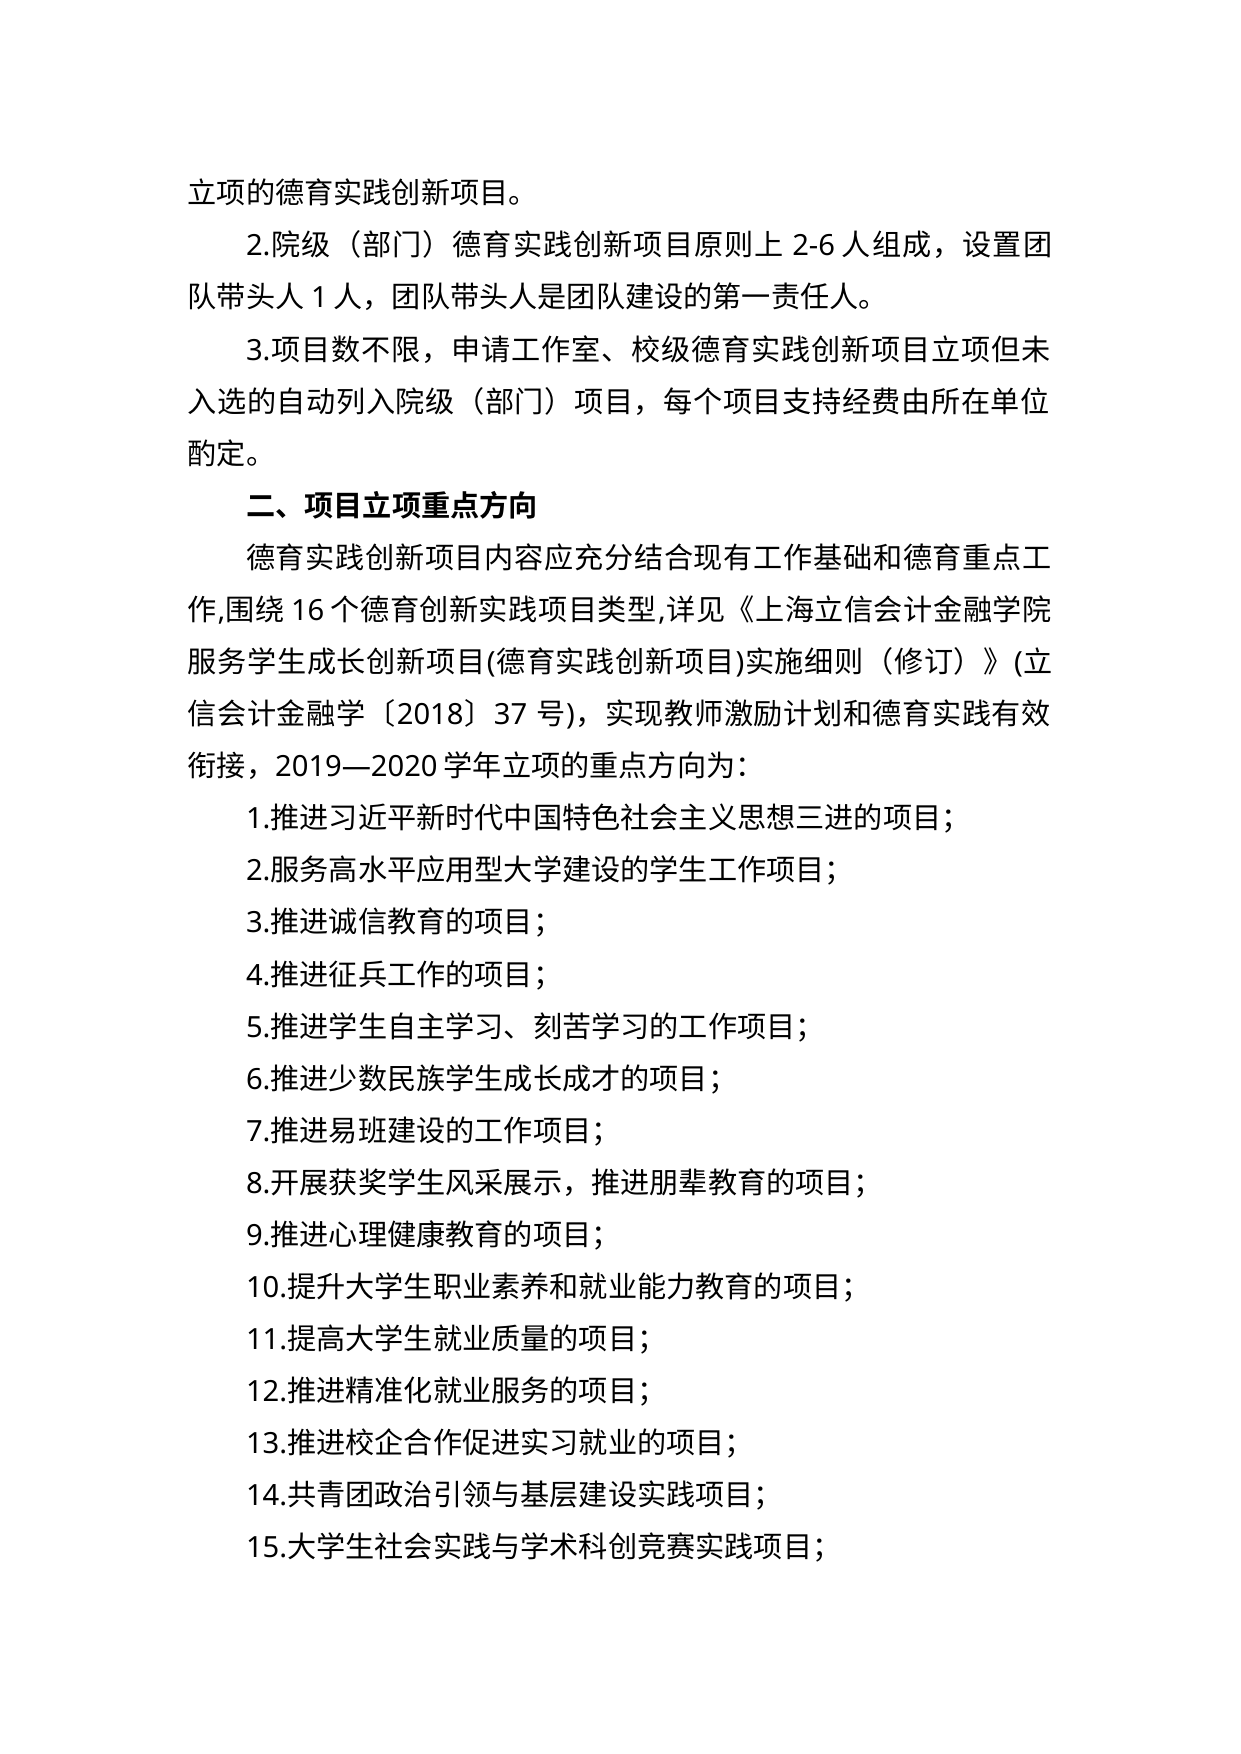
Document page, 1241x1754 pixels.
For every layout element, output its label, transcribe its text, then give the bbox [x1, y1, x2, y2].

text 4.推进征兵工作的项目； [187, 943, 1053, 995]
text 15.大学生社会实践与学术科创竞赛实践项目； [187, 1516, 1053, 1568]
text 3.项目数不限，申请工作室、校级德育实践创新项目立项但未入选的自动列入院级（部门）项目，每个项目支持经费由所在单位酌定。 [187, 318, 1053, 474]
text 10.提升大学生职业素养和就业能力教育的项目； [187, 1256, 1053, 1308]
text 13.推进校企合作促进实习就业的项目； [187, 1412, 1053, 1464]
text 2.院级（部门）德育实践创新项目原则上2-6人组成，设置团队带头人 1人，团队带头人是团队建设的第一责任人。 [187, 214, 1053, 318]
text 2.服务高水平应用型大学建设的学生工作项目； [187, 839, 1053, 891]
text 3.推进诚信教育的项目； [187, 891, 1053, 943]
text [187, 162, 1053, 214]
text 6.推进少数民族学生成长成才的项目； [187, 1047, 1053, 1099]
text 9.推进心理健康教育的项目； [187, 1204, 1053, 1256]
text 12.推进精准化就业服务的项目； [187, 1360, 1053, 1412]
text 1.推进习近平新时代中国特色社会主义思想三进的项目； [187, 787, 1053, 839]
text 7.推进易班建设的工作项目； [187, 1099, 1053, 1152]
text 11.提高大学生就业质量的项目； [187, 1308, 1053, 1360]
text 二、项目立项重点方向 [246, 474, 1053, 527]
text 14.共青团政治引领与基层建设实践项目； [187, 1464, 1053, 1516]
text 8.开展获奖学生风采展示，推进朋辈教育的项目； [187, 1152, 1053, 1204]
text 5.推进学生自主学习、刻苦学习的工作项目； [187, 995, 1053, 1047]
text 德育实践创新项目内容应充分结合现有工作基础和德育重点工作,围绕16个德育创新实践项目类型,详见《上海立信会计金融学院服务学生成长创新项目(德育实践创新项目)实施细则（修订）》(立信会计金融学〔2018〕37 号)，实现教师激励计划和德育实践有效衔接，2019—2020学年立项的重点方向为： [187, 527, 1053, 787]
